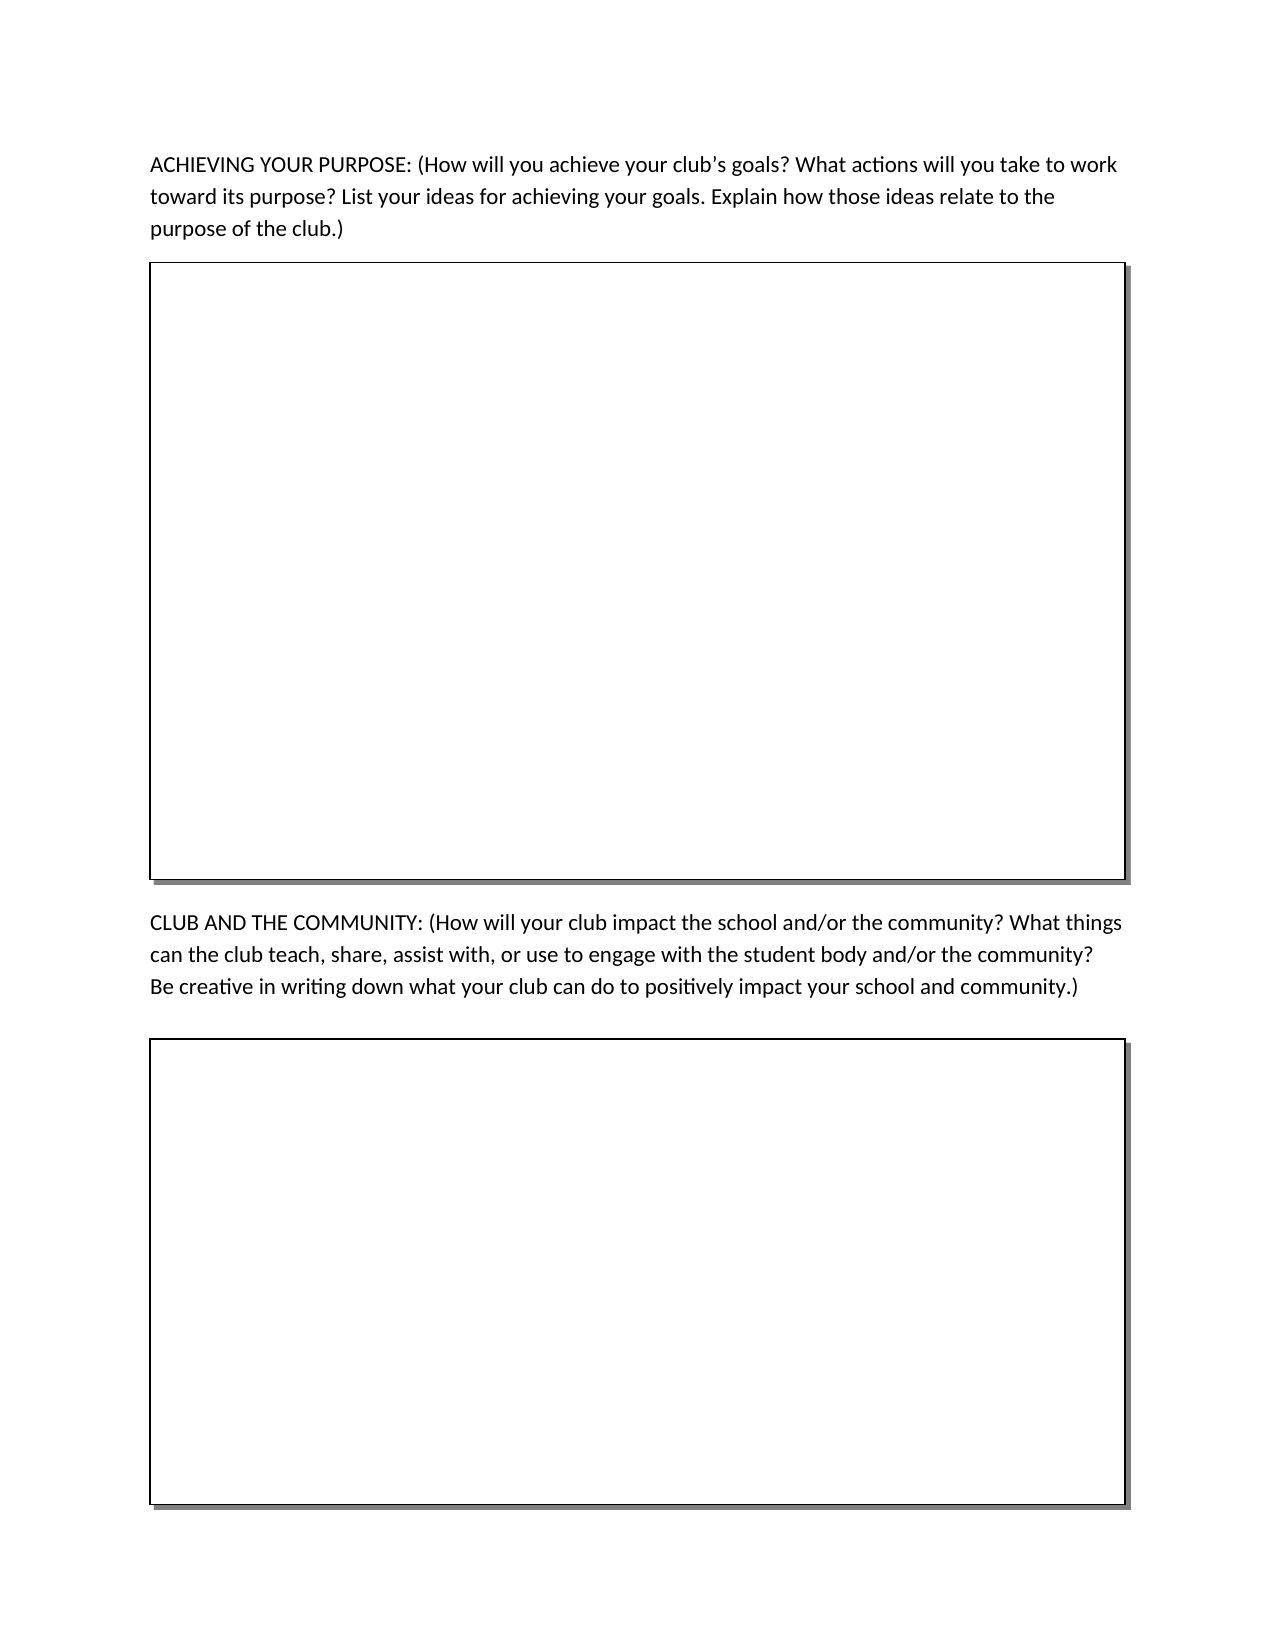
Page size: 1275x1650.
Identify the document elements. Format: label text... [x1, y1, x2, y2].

text ACHIEVING YOUR PURPOSE: (How will you achieve your club’s goals? What actions will you take to work toward its purpose? List your ideas for achieving your goals. Explain how those ideas relate to the purpose of the club.) [150, 150, 1125, 242]
text CLUB AND THE COMMUNITY: (How will your club impact the school and/or the community? What things can the club teach, share, assist with, or use to engage with the student body and/or the community? Be creative in writing down what your club can do to positively impact your school and community.) [150, 908, 1125, 1000]
